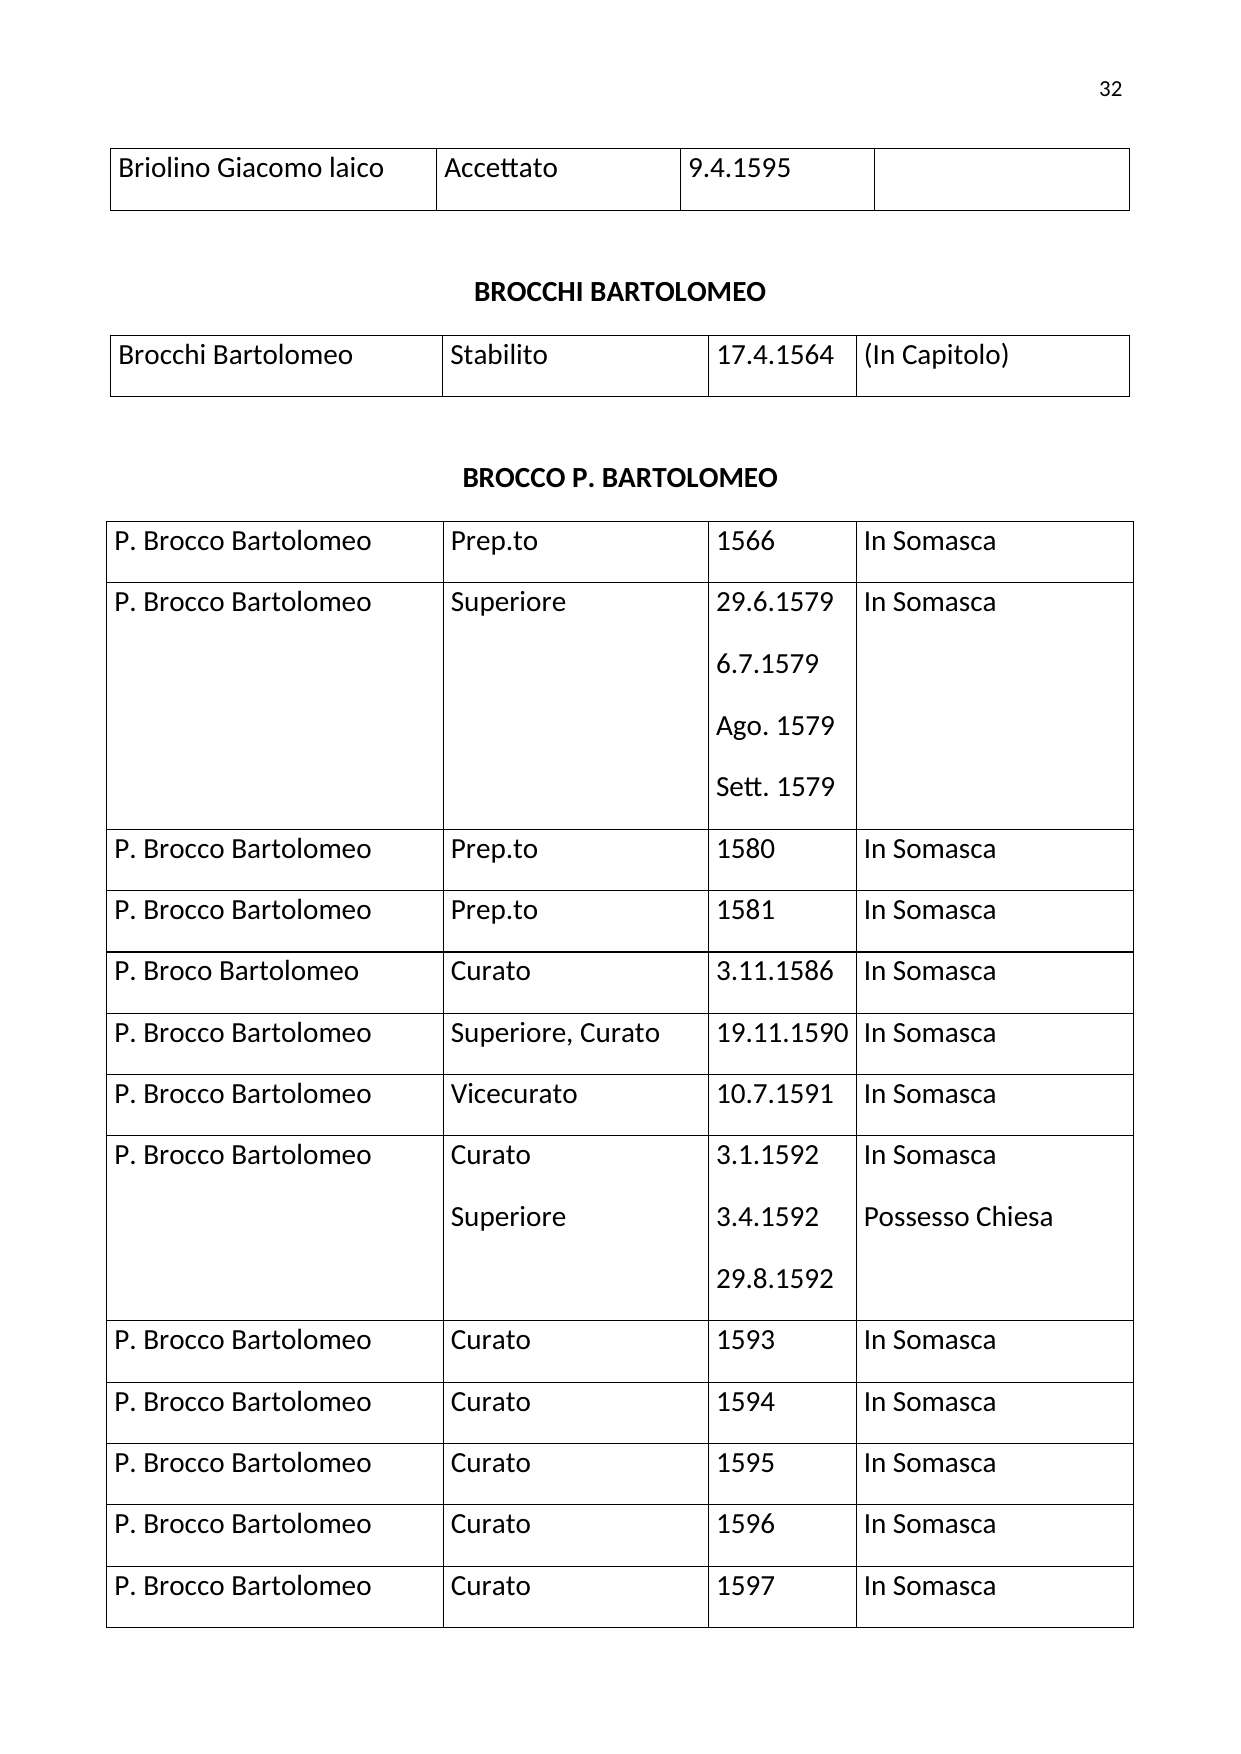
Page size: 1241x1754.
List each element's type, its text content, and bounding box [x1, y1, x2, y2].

table_header Prep.to [444, 522, 708, 582]
table_cell In Somasca [857, 1505, 1133, 1566]
table_cell In Somasca [857, 953, 1133, 1013]
table_cell 1594 [709, 1383, 856, 1443]
table_cell In Somasca [857, 1383, 1133, 1443]
table_header 17.4.1564 [709, 336, 856, 396]
table_cell 19.11.1590 [709, 1014, 856, 1074]
table_header In Somasca [857, 522, 1133, 582]
table_cell In Somasca [857, 1014, 1133, 1074]
table_header Briolino Giacomo laico [111, 149, 436, 210]
table_header P. Brocco Bartolomeo [107, 522, 443, 582]
table_cell Superiore [444, 583, 708, 829]
text BROCCHI BARTOLOMEO [118, 273, 1122, 308]
table_cell In Somasca [857, 1075, 1133, 1135]
table_cell 1596 [709, 1505, 856, 1566]
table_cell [107, 1567, 443, 1627]
table_cell Curato [444, 1321, 708, 1382]
table_header 1566 [709, 522, 856, 582]
table_cell 3.1.1592 3.4.1592 29.8.1592 [709, 1136, 856, 1320]
table_cell Superiore, Curato [444, 1014, 708, 1074]
table_cell Curato [444, 1505, 708, 1566]
table_cell In Somasca Possesso Chiesa [857, 1136, 1133, 1320]
table_cell In Somasca [857, 891, 1133, 951]
table_cell Prep.to [444, 830, 708, 890]
table_header Accettato [437, 149, 680, 210]
table_header [875, 149, 1129, 210]
table_cell 1595 [709, 1444, 856, 1504]
table_cell 1581 [709, 891, 856, 951]
table_cell P. Brocco Bartolomeo [107, 1136, 443, 1320]
table_cell Curato [444, 1567, 708, 1627]
table_header Stabilito [443, 336, 708, 396]
table_cell Curato Superiore [444, 1136, 708, 1320]
table_cell In Somasca [857, 830, 1133, 890]
table_cell Curato [444, 953, 708, 1013]
table_cell P. Brocco Bartolomeo [107, 583, 443, 829]
table_cell P. Brocco Bartolomeo [107, 830, 443, 890]
table_header 9.4.1595 [681, 149, 874, 210]
table_cell Prep.to [444, 891, 708, 951]
table_cell 1593 [709, 1321, 856, 1382]
text BROCCO P. BARTOLOMEO [118, 459, 1122, 494]
table_cell 10.7.1591 [709, 1075, 856, 1135]
table_cell P. Brocco Bartolomeo [107, 891, 443, 951]
table_cell 1580 [709, 830, 856, 890]
table_cell 29.6.1579 6.7.1579 Ago. 1579 Sett. 1579 [709, 583, 856, 829]
table_cell P. Brocco Bartolomeo [107, 1383, 443, 1443]
table_cell P. Broco Bartolomeo [107, 953, 443, 1013]
table_cell In Somasca [857, 1444, 1133, 1504]
table_cell 3.11.1586 [709, 953, 856, 1013]
table_cell P. Brocco Bartolomeo [107, 1075, 443, 1135]
table_cell P. Brocco Bartolomeo [107, 1014, 443, 1074]
table_cell 1597 [709, 1567, 856, 1627]
table_cell Curato [444, 1444, 708, 1504]
table_cell P. Brocco Bartolomeo [107, 1505, 443, 1566]
table_cell Vicecurato [444, 1075, 708, 1135]
table_cell In Somasca [857, 583, 1133, 829]
table_cell Curato [444, 1383, 708, 1443]
table_header Brocchi Bartolomeo [111, 336, 442, 396]
table_cell In Somasca [857, 1321, 1133, 1382]
table_cell P. Brocco Bartolomeo [107, 1444, 443, 1504]
table_cell In Somasca [857, 1567, 1133, 1627]
table_cell P. Brocco Bartolomeo [107, 1321, 443, 1382]
table_header (In Capitolo) [857, 336, 1129, 396]
